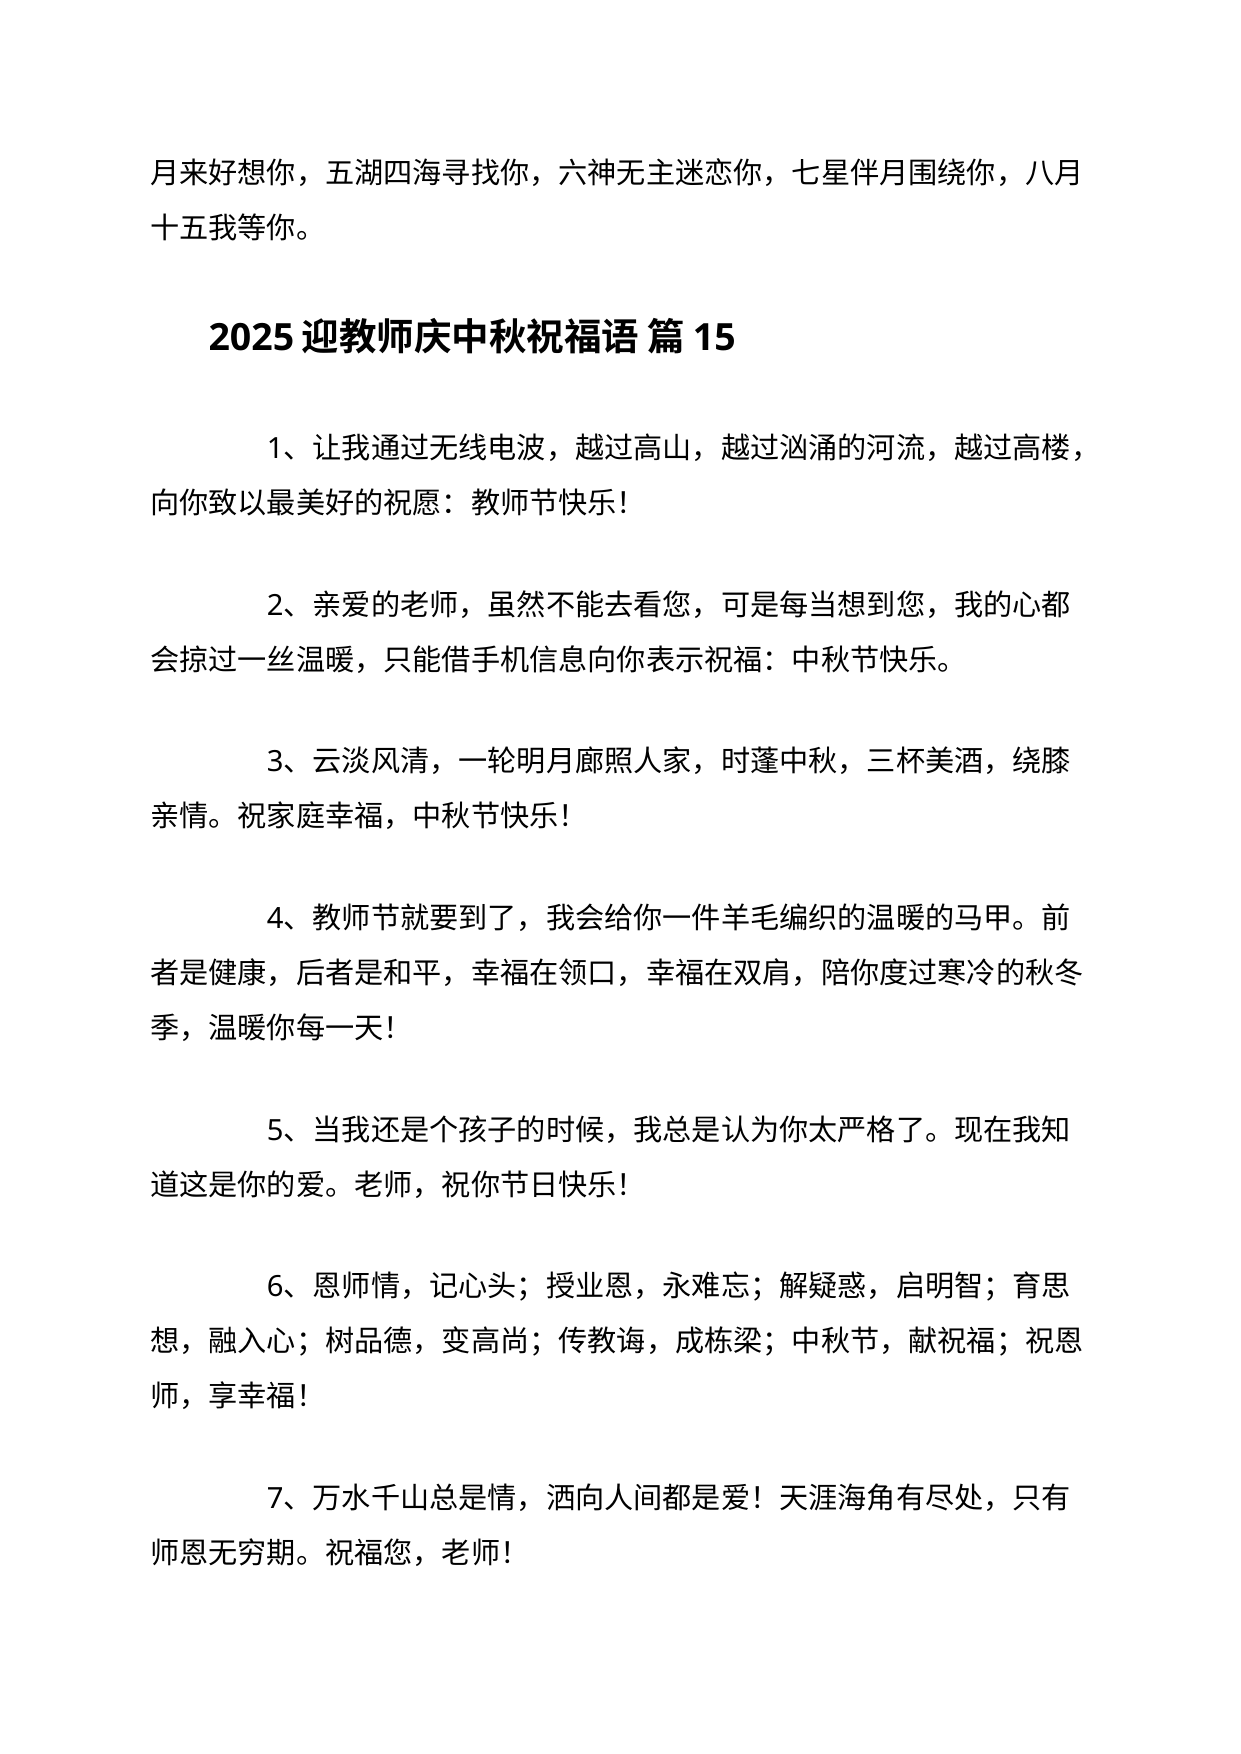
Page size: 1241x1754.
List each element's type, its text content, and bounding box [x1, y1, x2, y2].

text 3、云淡风清，一轮明月廊照人家，时蓬中秋，三杯美酒，绕膝亲情。祝家庭幸福，中秋节快乐！ [150, 738, 1090, 835]
text 4、教师节就要到了，我会给你一件羊毛编织的温暖的马甲。前者是健康，后者是和平，幸福在领口，幸福在双肩，陪你度过寒冷的秋冬季，温暖你每一天！ [150, 894, 1090, 1047]
text 1、让我通过无线电波，越过高山，越过汹涌的河流，越过高楼，向你致以最美好的祝愿：教师节快乐！ [150, 424, 1090, 522]
text 6、恩师情，记心头；授业恩，永难忘；解疑惑，启明智；育思想，融入心；树品德，变高尚；传教诲，成栋梁；中秋节，献祝福；祝恩师，享幸福！ [150, 1263, 1090, 1415]
text 7、万水千山总是情，洒向人间都是爱！天涯海角有尽处，只有师恩无穷期。祝福您，老师！ [150, 1475, 1090, 1572]
text 2、亲爱的老师，虽然不能去看您，可是每当想到您，我的心都会掠过一丝温暖，只能借手机信息向你表示祝福：中秋节快乐。 [150, 581, 1090, 678]
text 2025迎教师庆中秋祝福语 篇15 [150, 307, 1090, 361]
text 5、当我还是个孩子的时候，我总是认为你太严格了。现在我知道这是你的爱。老师，祝你节日快乐！ [150, 1106, 1090, 1203]
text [150, 150, 1090, 247]
